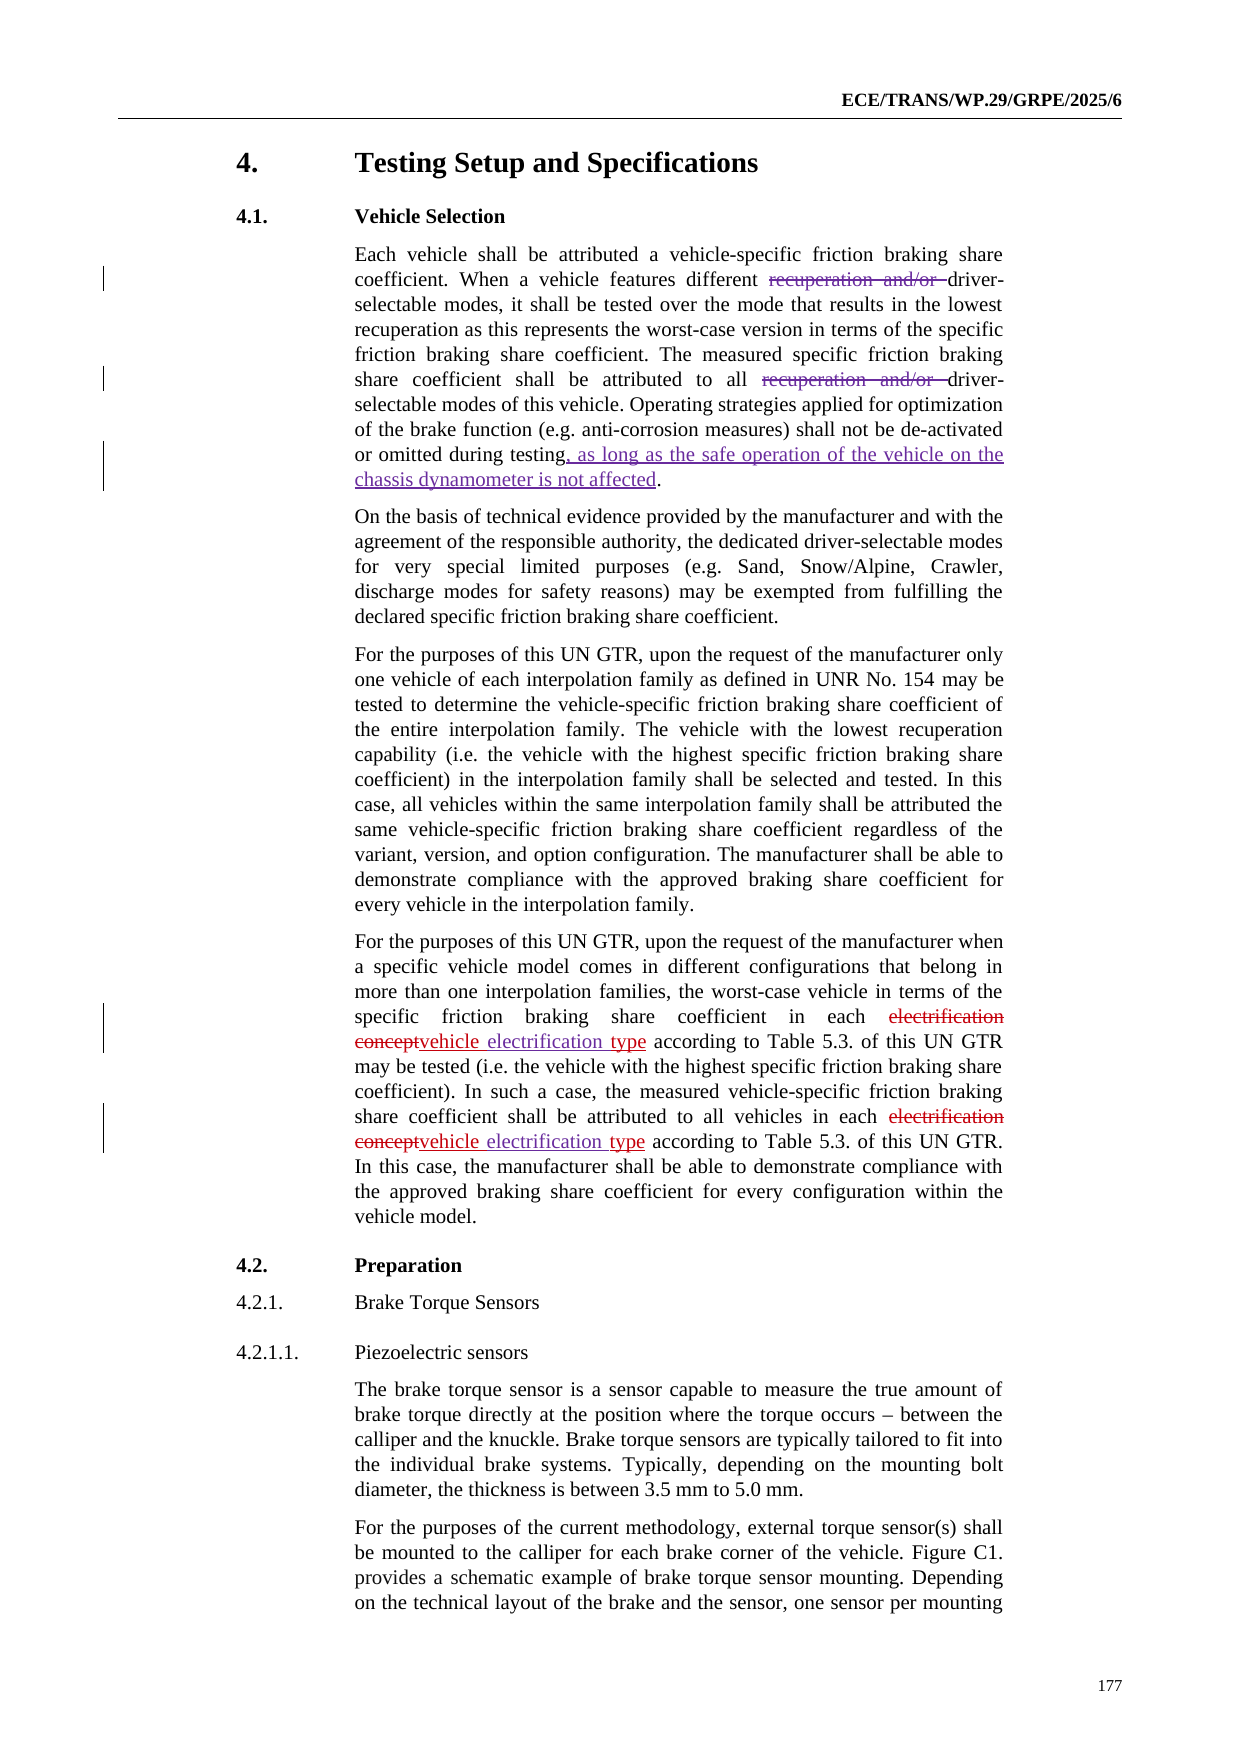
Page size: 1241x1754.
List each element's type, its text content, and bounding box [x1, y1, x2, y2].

subtitle 4.2.1. Brake Torque Sensors [177, 1289, 1004, 1314]
subtitle 4.2.1.1. Piezoelectric sensors [177, 1339, 1004, 1364]
text 4. Testing Setup and Specifications [236, 148, 1004, 179]
subtitle 4.1. Vehicle Selection [236, 204, 1004, 228]
text The brake torque sensor is a sensor capable to measure the true amount of brake torque directly at the position where the torque occurs – between the calliper and the knuckle. Brake torque sensors are typically tailored to fit into the individual brake systems. Typically, depending on the mounting bolt diameter, the thickness is between 3.5 mm to 5.0 mm. [354, 1376, 1004, 1501]
subtitle 4.2. Preparation [236, 1253, 1004, 1277]
text For the purposes of this UN GTR, upon the request of the manufacturer when a specific vehicle model comes in different configurations that belong in more than one interpolation families, the worst-case vehicle in terms of the specific friction braking share coefficient in each according to Table 5.3. of this UN GTR may be tested (i.e. the vehicle with the highest specific friction braking share coefficient). In such a case, the measured vehicle-specific friction braking share coefficient shall be attributed to all vehicles in each according to Table 5.3. of this UN GTR. In this case, the manufacturer shall be able to demonstrate compliance with the approved braking share coefficient for every configuration within the vehicle model. [354, 928, 1004, 1228]
text On the basis of technical evidence provided by the manufacturer and with the agreement of the responsible authority, the dedicated driver-selectable modes for very special limited purposes (e.g. Sand, Snow/Alpine, Crawler, discharge modes for safety reasons) may be exempted from fulfilling the declared specific friction braking share coefficient. [354, 503, 1004, 628]
text Each vehicle shall be attributed a vehicle-specific friction braking share coefficient. When a vehicle features different driver-selectable modes, it shall be tested over the mode that results in the lowest recuperation as this represents the worst-case version in terms of the specific friction braking share coefficient. The measured specific friction braking share coefficient shall be attributed to all driver-selectable modes of this vehicle. Operating strategies applied for optimization of the brake function (e.g. anti-corrosion measures) shall not be de-activated or omitted during testing. [354, 241, 1004, 491]
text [354, 1514, 1004, 1614]
text For the purposes of this UN GTR, upon the request of the manufacturer only one vehicle of each interpolation family as defined in UNR No. 154 may be tested to determine the vehicle-specific friction braking share coefficient of the entire interpolation family. The vehicle with the lowest recuperation capability (i.e. the vehicle with the highest specific friction braking share coefficient) in the interpolation family shall be selected and tested. In this case, all vehicles within the same interpolation family shall be attributed the same vehicle-specific friction braking share coefficient regardless of the variant, version, and option configuration. The manufacturer shall be able to demonstrate compliance with the approved braking share coefficient for every vehicle in the interpolation family. [354, 641, 1004, 916]
